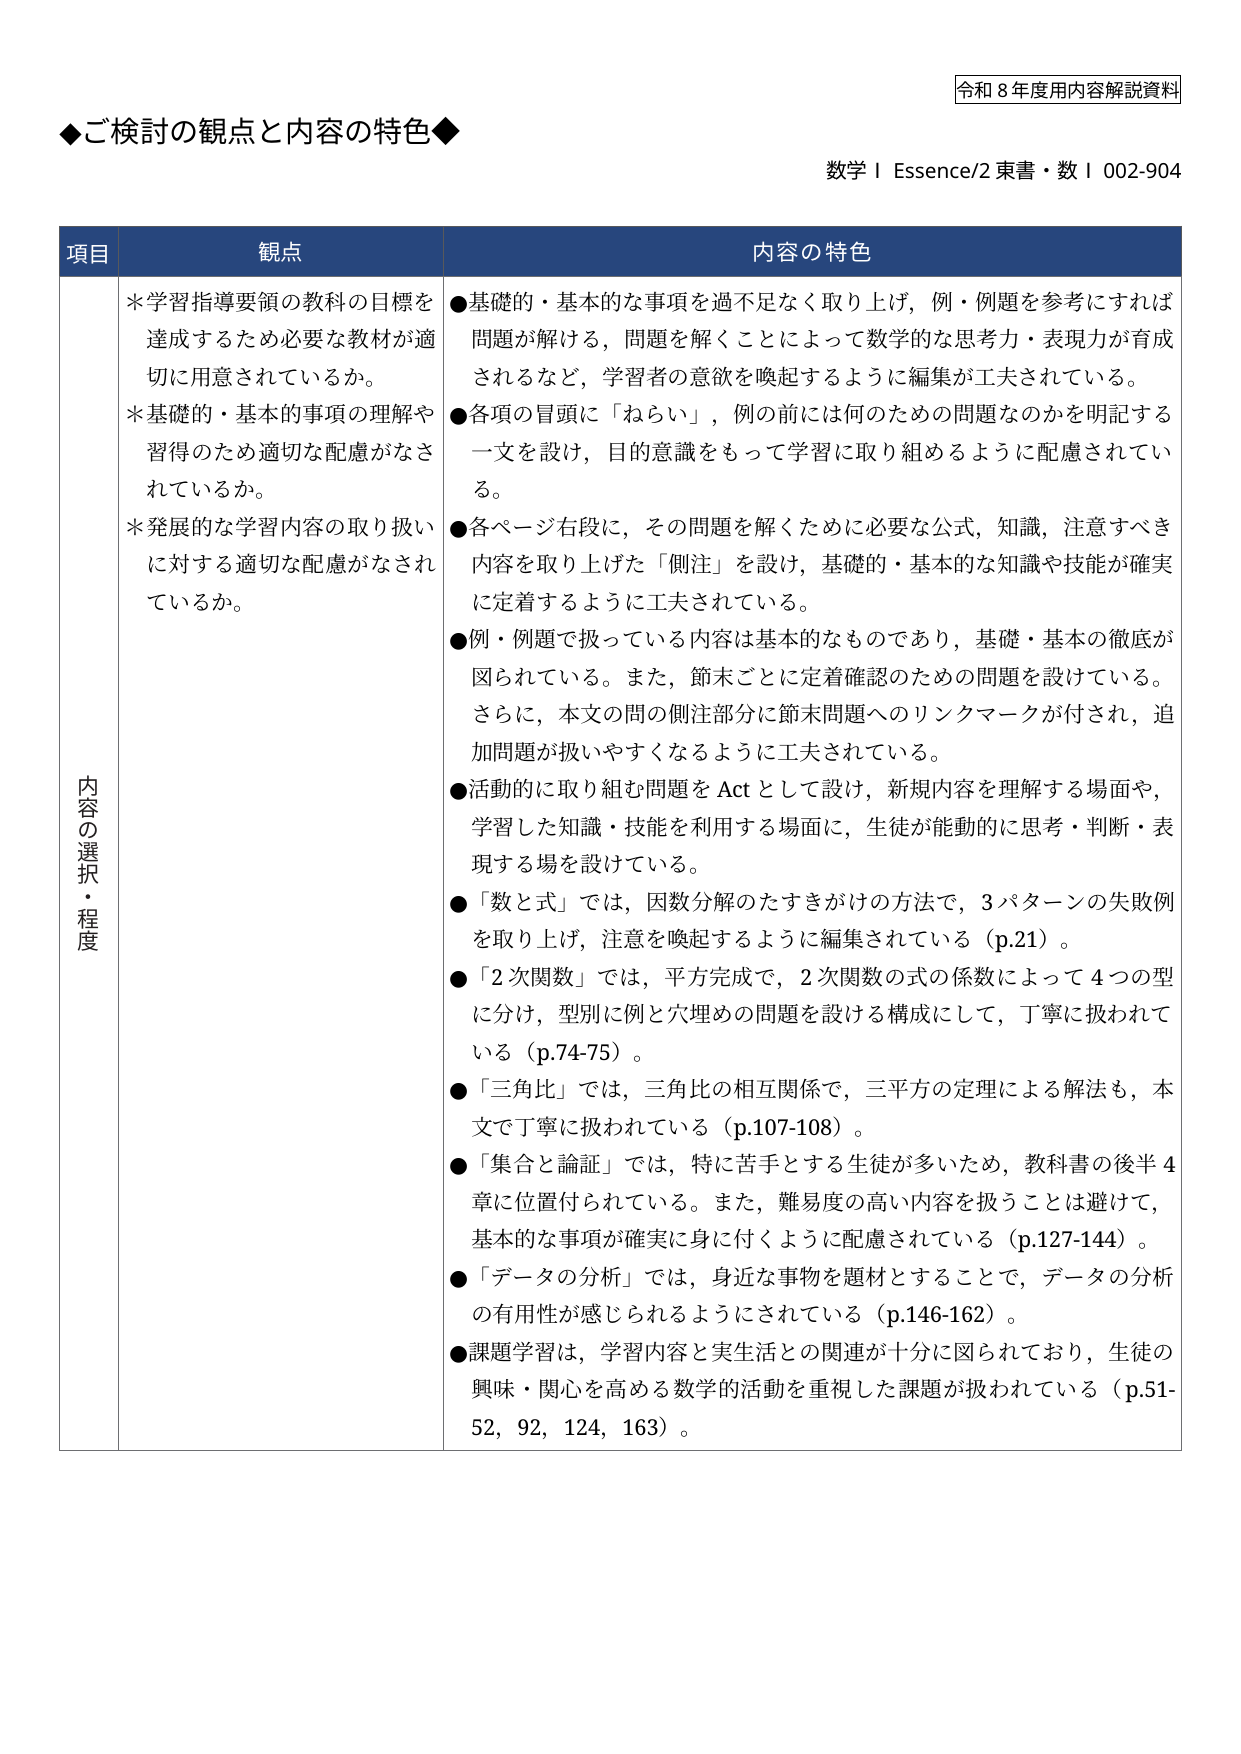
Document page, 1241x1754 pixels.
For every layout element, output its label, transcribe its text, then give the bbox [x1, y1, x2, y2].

text ◆ご検討の観点と内容の特色◆ [59, 108, 1181, 151]
table_cell ＊学習指導要領の教科の目標を達成するため必要な教材が適切に用意されているか。 ＊基礎的・基本的事項の理解や習得のため適切な配慮がなされているか。 ＊発展的な学習内容の取り扱いに対する適切な配慮がなされているか。 [119, 277, 443, 1450]
table_header 内容の特色 [444, 227, 1181, 276]
table_cell 内容の選択・程度 [60, 277, 118, 1450]
table_cell ●基礎的・基本的な事項を過不足なく取り上げ，例・例題を参考にすれば問題が解ける，問題を解くことによって数学的な思考力・表現力が育成されるなど，学習者の意欲を喚起するように編集が工夫されている。 ●各項の冒頭に「ねらい」，例の前には何のための問題なのかを明記する一文を設け，目的意識をもって学習に取り組めるように配慮されている。 ●各ページ右段に，その問題を解くために必要な公式，知識，注意すべき内容を取り上げた「側注」を設け，基礎的・基本的な知識や技能が確実に定着するように工夫されている。 ●例・例題で扱っている内容は基本的なものであり，基礎・基本の徹底が図られている。また，節末ごとに定着確認のための問題を設けている。さらに，本文の問の側注部分に節末問題へのリンクマークが付され，追加問題が扱いやすくなるように工夫されている。 ●活動的に取り組む問題をActとして設け，新規内容を理解する場面や，学習した知識・技能を利用する場面に，生徒が能動的に思考・判断・表現する場を設けている。 ●「数と式」では，因数分解のたすきがけの方法で，3パターンの失敗例を取り上げ，注意を喚起するように編集されている（p.21）。 ●「2次関数」では，平方完成で，2次関数の式の係数によって4つの型に分け，型別に例と穴埋めの問題を設ける構成にして，丁寧に扱われている（p.74-75）。 ●「三角比」では，三角比の相互関係で，三平方の定理による解法も，本文で丁寧に扱われている（p.107-108）。 ●「集合と論証」では，特に苦手とする生徒が多いため，教科書の後半4章に位置付られている。また，難易度の高い内容を扱うことは避けて，基本的な事項が確実に身に付くように配慮されている（p.127-144）。 ●「データの分析」では，身近な事物を題材とすることで，データの分析の有用性が感じられるようにされている（p.146-162）。 ●課題学習は，学習内容と実生活との関連が十分に図られており，生徒の興味・関心を高める数学的活動を重視した課題が扱われている（p.51-52，92，124，163）。 [444, 277, 1181, 1450]
table_header 観点 [119, 227, 443, 276]
table_header 項目 [60, 227, 118, 276]
text 数学Ⅰ Essence/2東書・数Ⅰ002-904 [59, 151, 1181, 188]
text 令和8年度用内容解説資料 [59, 71, 1181, 108]
